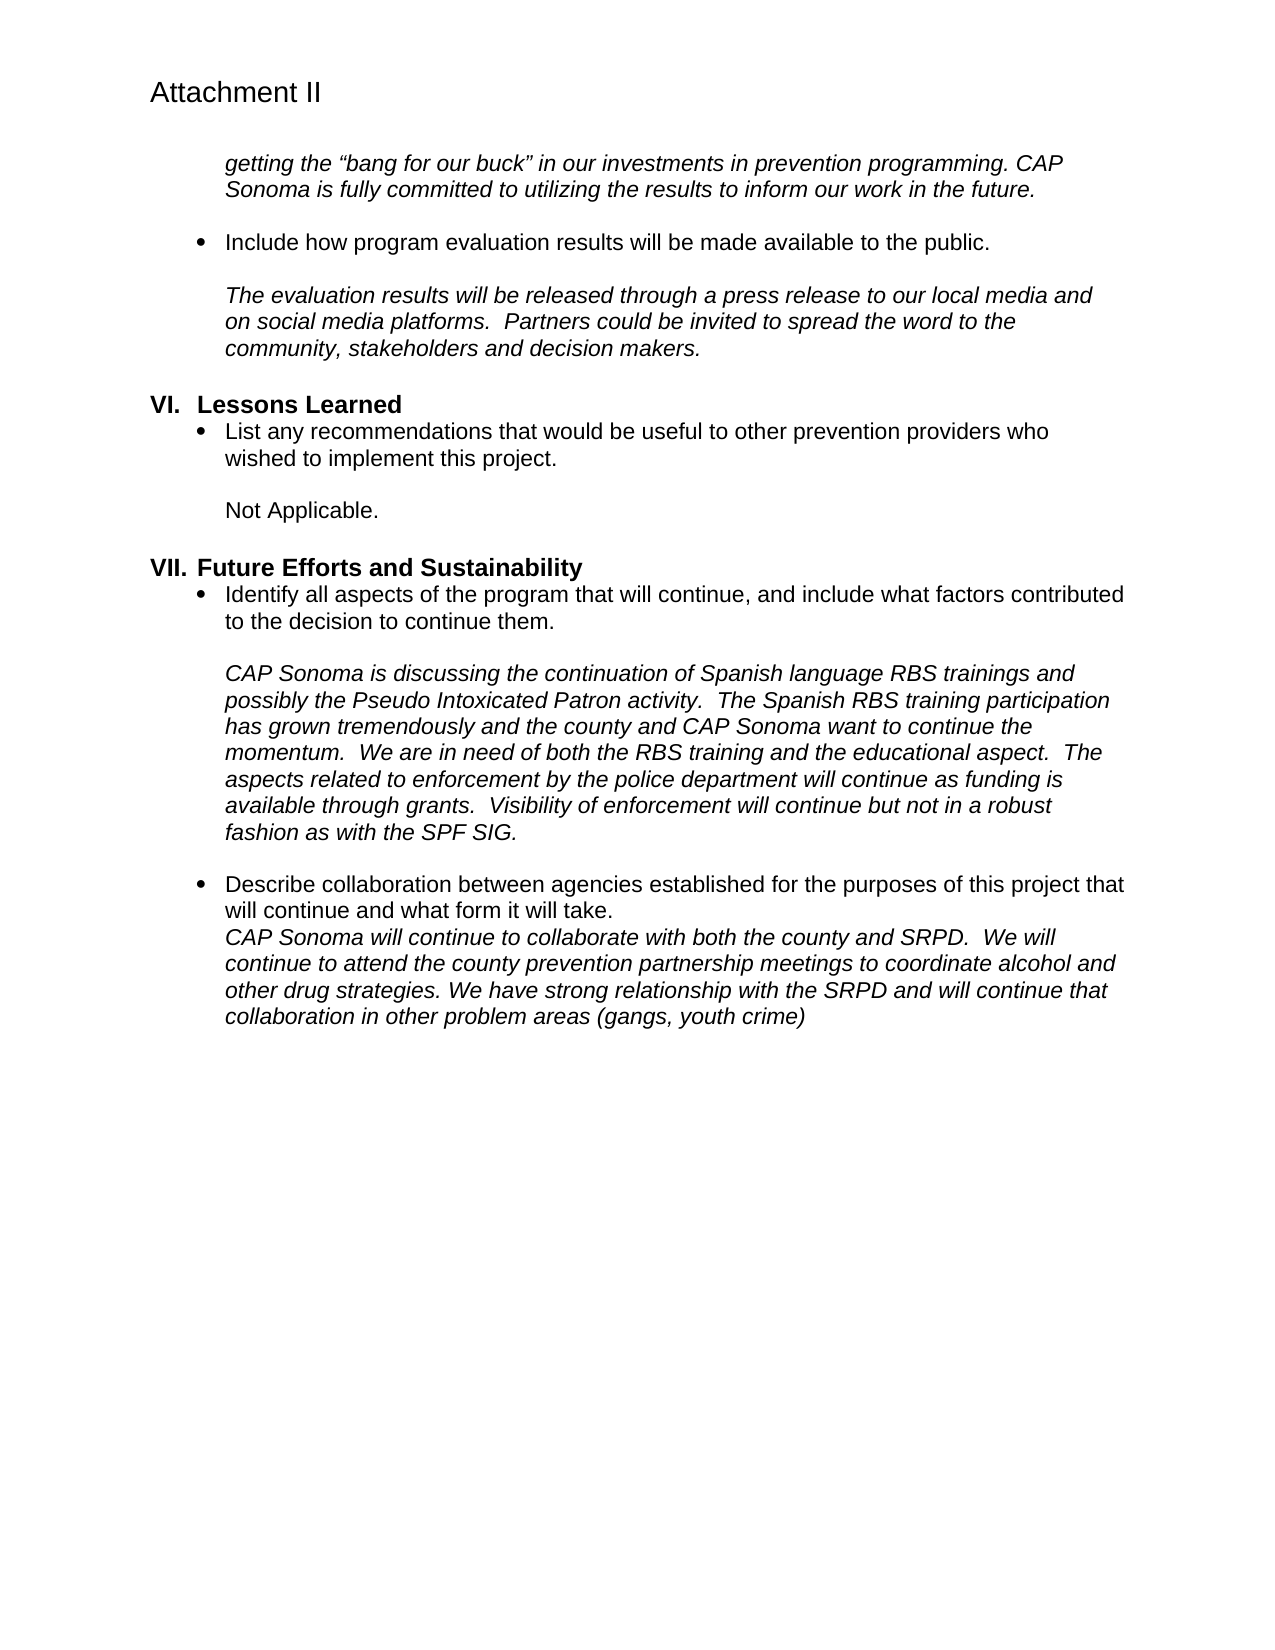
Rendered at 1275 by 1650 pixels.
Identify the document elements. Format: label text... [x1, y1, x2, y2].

list The evaluation results will be released through a press release to our local media and on social media platforms. Partners could be invited to spread the word to the community, stakeholders and decision makers. [225, 282, 1125, 361]
text List any recommendations that would be useful to other prevention providers who wished to implement this project. [197, 418, 1125, 471]
text Include how program evaluation results will be made available to the public. [197, 229, 1125, 255]
text VII. Future Efforts and Sustainability [150, 552, 1125, 581]
text Describe collaboration between agencies established for the purposes of this project that will continue and what form it will take. [197, 871, 1125, 924]
list CAP Sonoma is discussing the continuation of Spanish language RBS trainings and possibly the Pseudo Intoxicated Patron activity. The Spanish RBS training participation has grown tremendously and the county and CAP Sonoma want to continue the momentum. We are in need of both the RBS training and the educational aspect. The aspects related to enforcement by the police department will continue as funding is available through grants. Visibility of enforcement will continue but not in a robust fashion as with the SPF SIG. [225, 660, 1125, 845]
text VI. Lessons Learned [150, 389, 1125, 418]
text Identify all aspects of the program that will continue, and include what factors contributed to the decision to continue them. [197, 581, 1125, 634]
list Not Applicable. [225, 497, 1125, 524]
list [225, 150, 1125, 203]
list CAP Sonoma will continue to collaborate with both the county and SRPD. We will continue to attend the county prevention partnership meetings to coordinate alcohol and other drug strategies. We have strong relationship with the SRPD and will continue that collaboration in other problem areas (gangs, youth crime) [225, 924, 1125, 1029]
